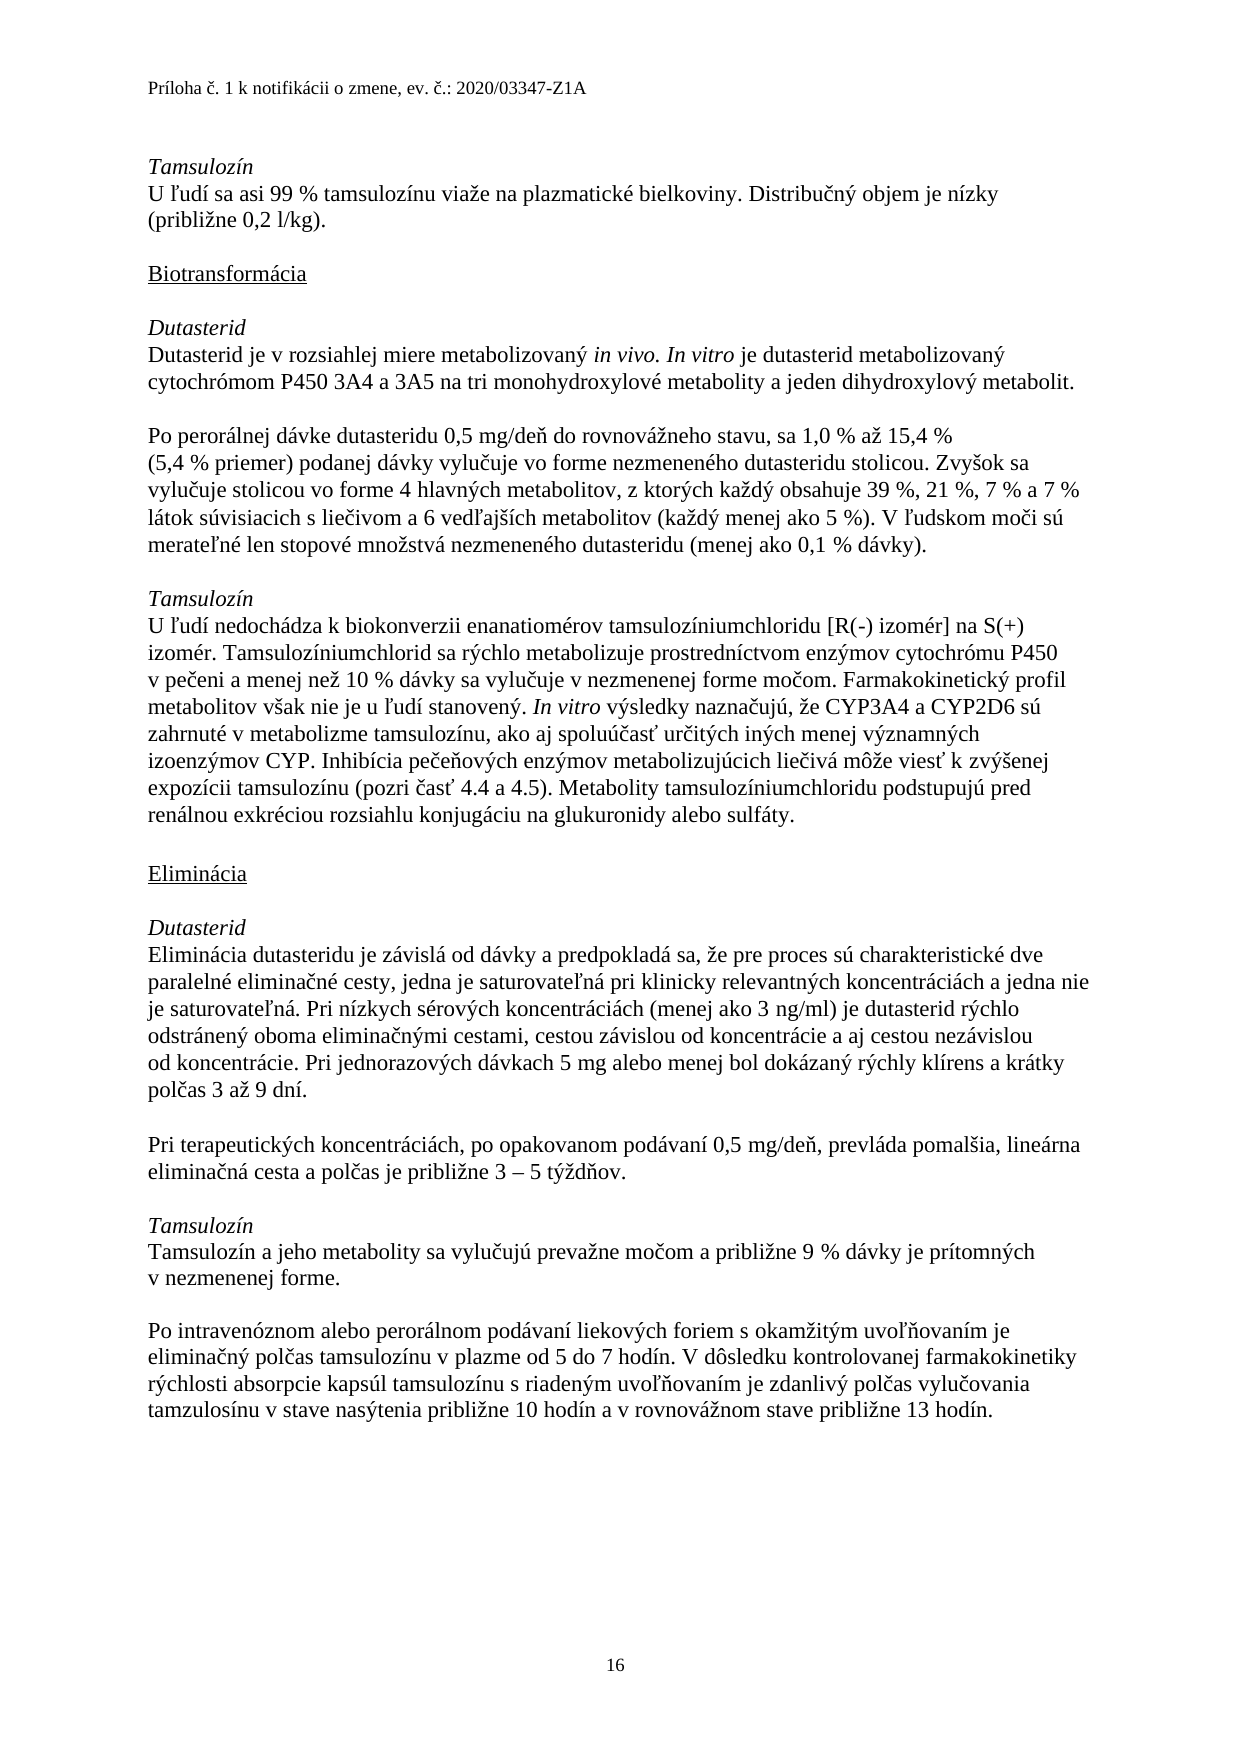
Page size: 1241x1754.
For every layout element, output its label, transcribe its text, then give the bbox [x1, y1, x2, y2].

text Dutasterid [148, 914, 1092, 941]
text Dutasterid [148, 314, 1092, 341]
text Tamsulozín a jeho metabolity sa vylučujú prevažne močom a približne 9 % dávky je prítomných v nezmenenej forme. [148, 1238, 1092, 1291]
subtitle Eliminácia [148, 859, 1092, 887]
text Tamsulozín [148, 584, 1092, 612]
text Po intravenóznom alebo perorálnom podávaní liekových foriem s okamžitým uvoľňovaním je eliminačný polčas tamsulozínu v plazme od 5 do 7 hodín. V dôsledku kontrolovanej farmakokinetiky rýchlosti absorpcie kapsúl tamsulozínu s riadeným uvoľňovaním je zdanlivý polčas vylučovania tamzulosínu v stave nasýtenia približne 10 hodín a v rovnovážnom stave približne 13 hodín. [148, 1317, 1092, 1422]
text U ľudí nedochádza k biokonverzii enanatiomérov tamsulozíniumchloridu [R(-) izomér] na S(+) izomér. Tamsulozíniumchlorid sa rýchlo metabolizuje prostredníctvom enzýmov cytochrómu P450 v pečeni a menej než 10 % dávky sa vylučuje v nezmenenej forme močom. Farmakokinetický profil metabolitov však nie je u ľudí stanovený. In vitro výsledky naznačujú, že CYP3A4 a CYP2D6 sú zahrnuté v metabolizme tamsulozínu, ako aj spoluúčasť určitých iných menej významných izoenzýmov CYP. Inhibícia pečeňových enzýmov metabolizujúcich liečivá môže viesť k zvýšenej expozícii tamsulozínu (pozri časť 4.4 a 4.5). Metabolity tamsulozíniumchloridu podstupujú pred renálnou exkréciou rozsiahlu konjugáciu na glukuronidy alebo sulfáty. [148, 612, 1092, 828]
text Tamsulozín [148, 1212, 1092, 1238]
text Eliminácia dutasteridu je závislá od dávky a predpokladá sa, že pre proces sú charakteristické dve paralelné eliminačné cesty, jedna je saturovateľná pri klinicky relevantných koncentráciách a jedna nie je saturovateľná. Pri nízkych sérových koncentráciách (menej ako 3 ng/ml) je dutasterid rýchlo odstránený oboma eliminačnými cestami, cestou závislou od koncentrácie a aj cestou nezávislou od koncentrácie. Pri jednorazových dávkach 5 mg alebo menej bol dokázaný rýchly klírens a krátky polčas 3 až 9 dní. [148, 941, 1092, 1103]
text Pri terapeutických koncentráciách, po opakovanom podávaní 0,5 mg/deň, prevláda pomalšia, lineárna eliminačná cesta a polčas je približne 3 – 5 týždňov. [148, 1130, 1092, 1184]
text Dutasterid je v rozsiahlej miere metabolizovaný in vivo. In vitro je dutasterid metabolizovaný cytochrómom P450 3A4 a 3A5 na tri monohydroxylové metabolity a jeden dihydroxylový metabolit. [148, 341, 1092, 395]
text Tamsulozín [148, 153, 1092, 180]
text U ľudí sa asi 99 % tamsulozínu viaže na plazmatické bielkoviny. Distribučný objem je nízky (približne 0,2 l/kg). [148, 180, 1092, 232]
text Po perorálnej dávke dutasteridu 0,5 mg/deň do rovnovážneho stavu, sa 1,0 % až 15,4 % (5,4 % priemer) podanej dávky vylučuje vo forme nezmeneného dutasteridu stolicou. Zvyšok sa vylučuje stolicou vo forme 4 hlavných metabolitov, z ktorých každý obsahuje 39 %, 21 %, 7 % a 7 % látok súvisiacich s liečivom a 6 vedľajších metabolitov (každý menej ako 5 %). V ľudskom moči sú merateľné len stopové množstvá nezmeneného dutasteridu (menej ako 0,1 % dávky). [148, 422, 1092, 557]
text Biotransformácia [148, 259, 1092, 287]
